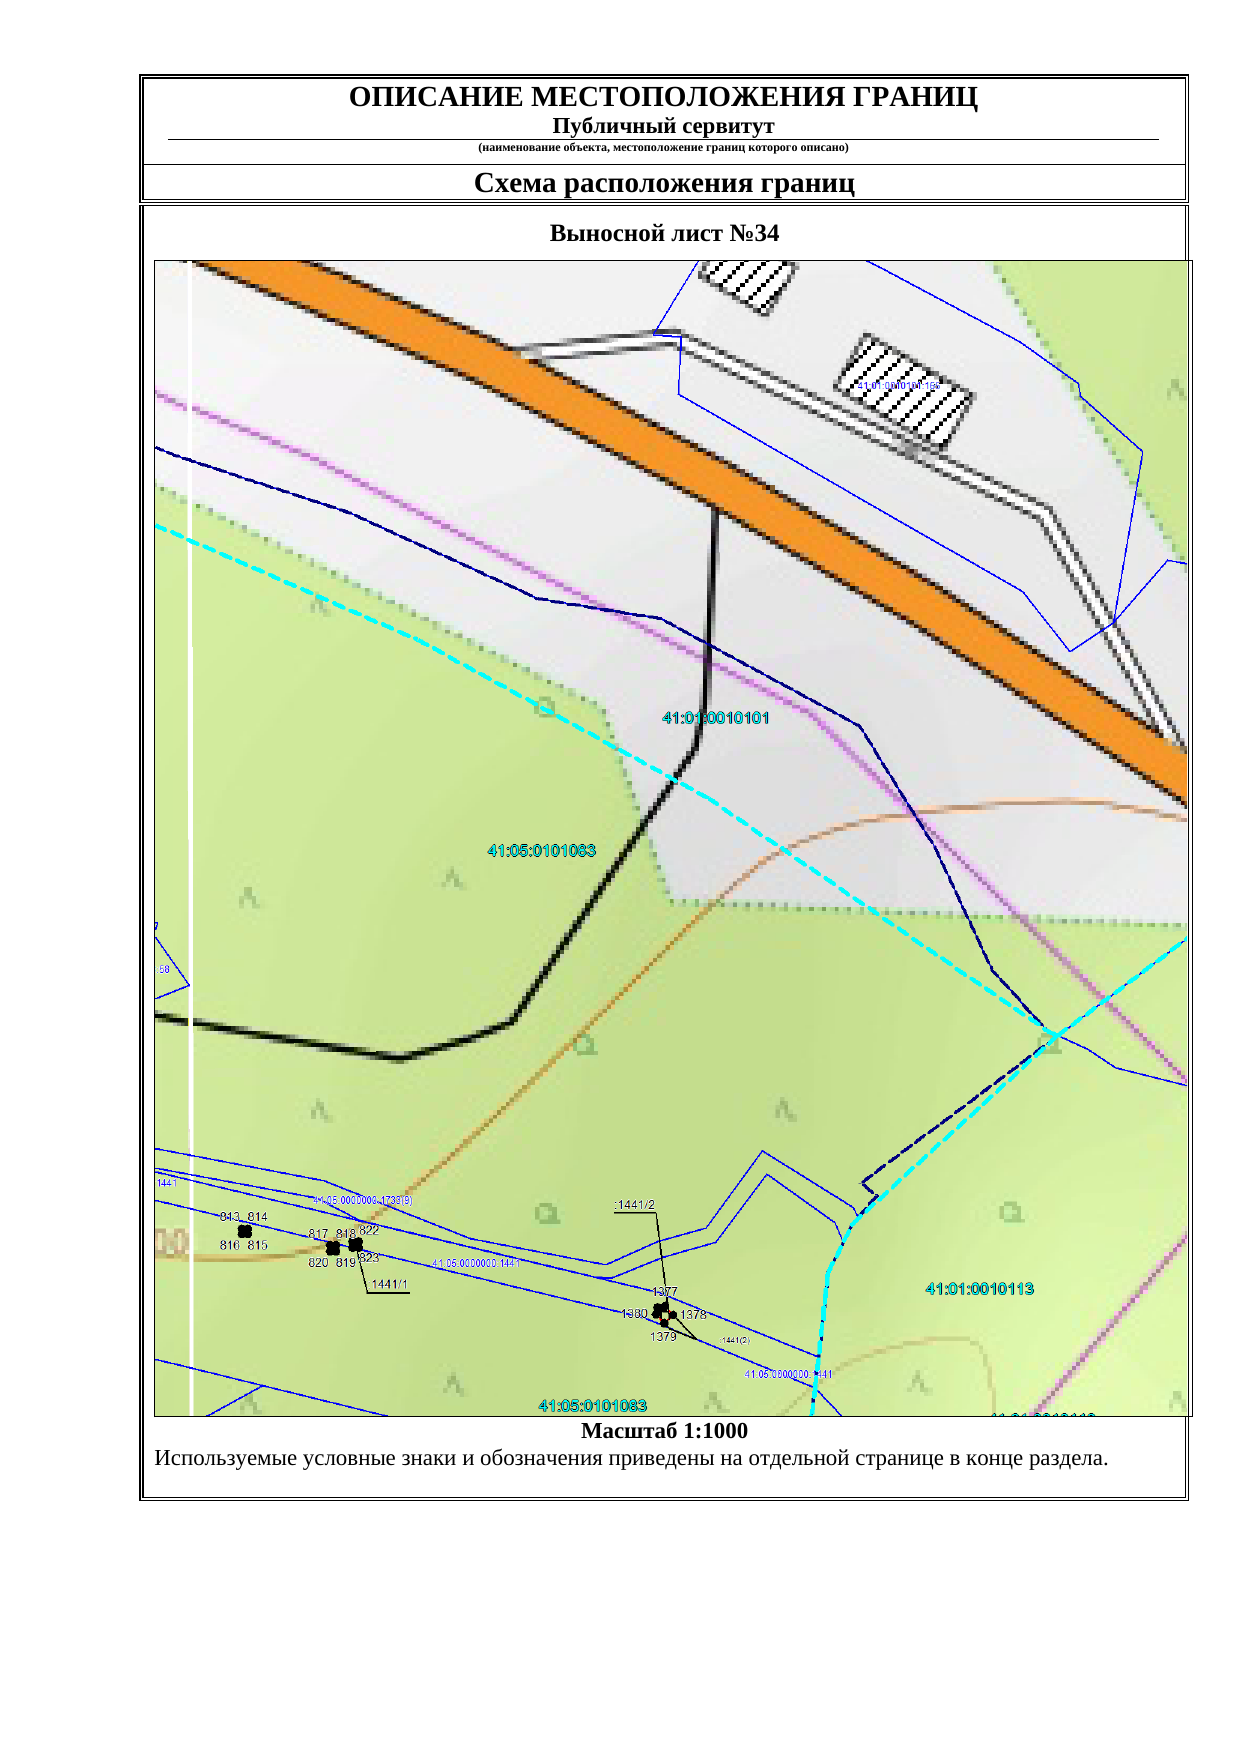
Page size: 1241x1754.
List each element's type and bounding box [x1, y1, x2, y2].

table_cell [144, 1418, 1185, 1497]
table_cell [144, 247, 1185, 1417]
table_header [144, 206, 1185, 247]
picture [155, 261, 1188, 1416]
